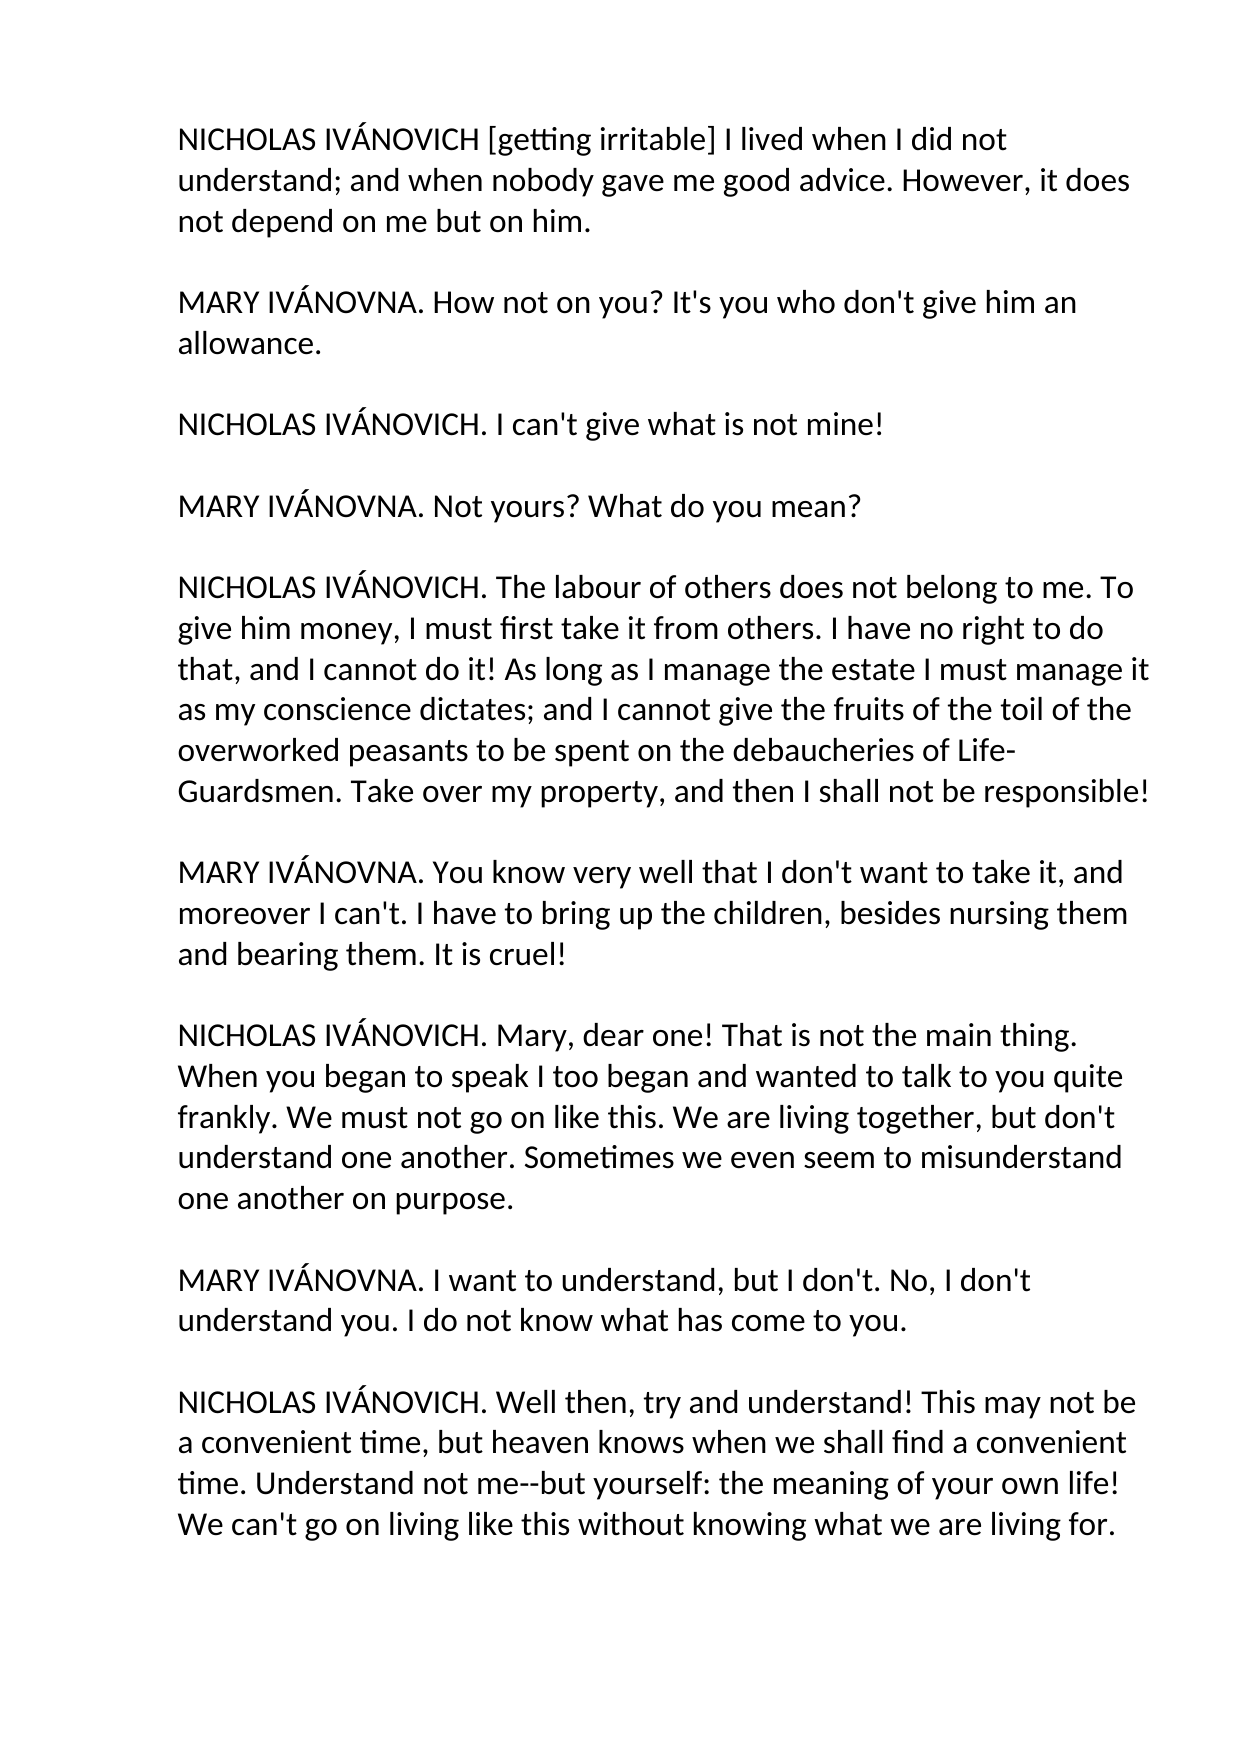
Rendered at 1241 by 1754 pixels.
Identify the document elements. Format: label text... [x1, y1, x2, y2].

text MARY IVÁNOVNA. Not yours? What do you mean? [177, 485, 1152, 525]
text MARY IVÁNOVNA. You know very well that I don't want to take it, and moreover I can't. I have to bring up the children, besides nursing them and bearing them. It is cruel! [177, 851, 1152, 973]
text NICHOLAS IVÁNOVICH [getting irritable] I lived when I did not understand; and when nobody gave me good advice. However, it does not depend on me but on him. [177, 118, 1152, 240]
text MARY IVÁNOVNA. How not on you? It's you who don't give him an allowance. [177, 281, 1152, 362]
text NICHOLAS IVÁNOVICH. Well then, try and understand! This may not be a convenient time, but heaven knows when we shall find a convenient time. Understand not me--but yourself: the meaning of your own life! We can't go on living like this without knowing what we are living for. [177, 1381, 1152, 1544]
text NICHOLAS IVÁNOVICH. The labour of others does not belong to me. To give him money, I must first take it from others. I have no right to do that, and I cannot do it! As long as I manage the estate I must manage it as my conscience dictates; and I cannot give the fruits of the toil of the overworked peasants to be spent on the debaucheries of Life-Guardsmen. Take over my property, and then I shall not be responsible! [177, 566, 1152, 811]
text NICHOLAS IVÁNOVICH. I can't give what is not mine! [177, 403, 1152, 444]
text NICHOLAS IVÁNOVICH. Mary, dear one! That is not the main thing. When you began to speak I too began and wanted to talk to you quite frankly. We must not go on like this. We are living together, but don't understand one another. Sometimes we even seem to misunderstand one another on purpose. [177, 1014, 1152, 1218]
text MARY IVÁNOVNA. I want to understand, but I don't. No, I don't understand you. I do not know what has come to you. [177, 1258, 1152, 1340]
